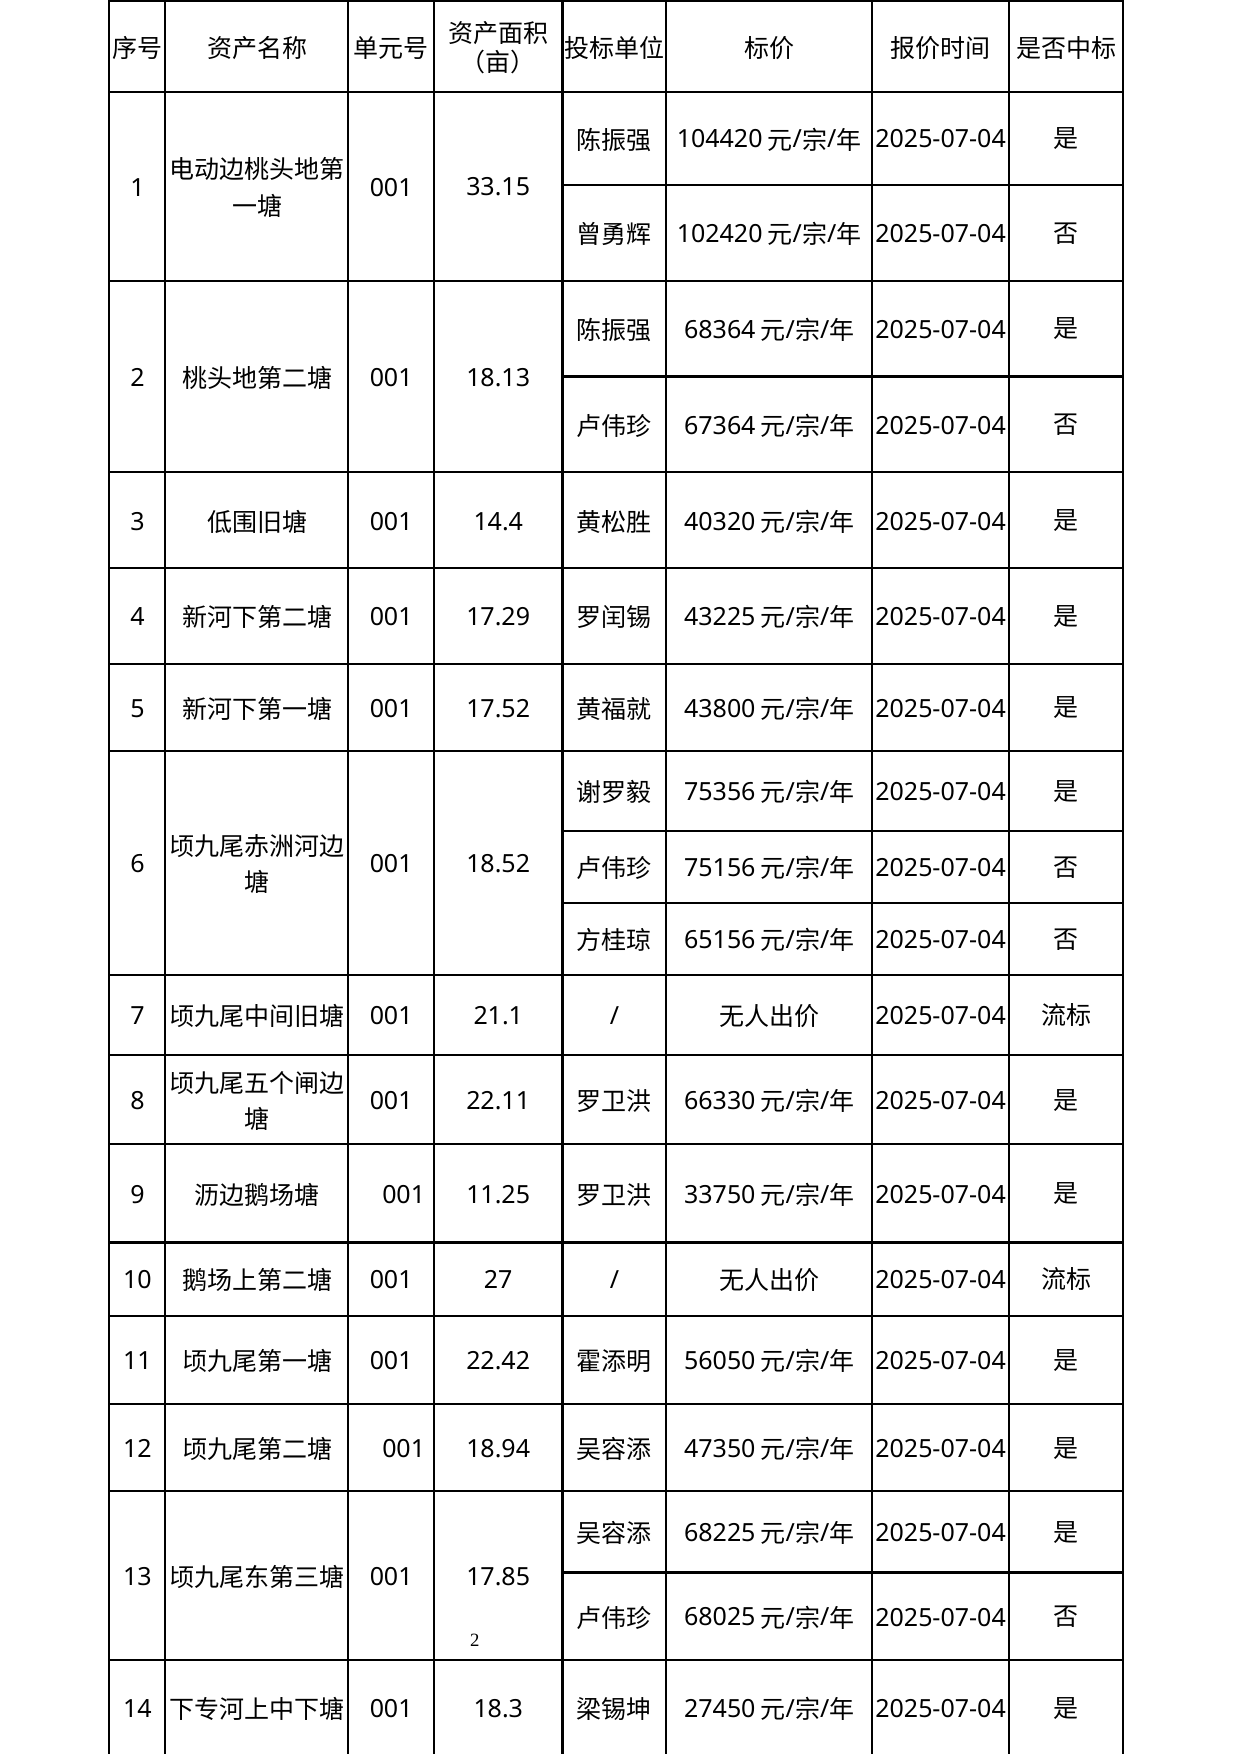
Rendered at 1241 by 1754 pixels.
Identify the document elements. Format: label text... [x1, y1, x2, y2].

table_cell 否 [1010, 186, 1122, 279]
table_cell 001 [349, 1317, 433, 1403]
table_cell 2025-07-04 [873, 1317, 1008, 1403]
table_cell 65156元/宗/年 [667, 904, 871, 974]
table_cell 卢伟珍 [564, 1574, 665, 1659]
table_cell 43800元/宗/年 [667, 665, 871, 749]
table_cell 吴容添 [564, 1405, 665, 1490]
table_cell 是 [1010, 569, 1122, 663]
table_cell 001 [349, 1056, 433, 1143]
table_cell 11 [110, 1317, 164, 1403]
table_cell 27 [435, 1244, 561, 1314]
table_cell 001 [349, 976, 433, 1054]
table_cell 001 [349, 282, 433, 471]
table_cell 是 [1010, 1492, 1122, 1571]
table_cell 下专河上中下塘 [166, 1661, 347, 1754]
table_cell 13 [110, 1492, 164, 1659]
table_cell 9 [110, 1145, 164, 1241]
table_cell 21.1 [435, 976, 561, 1054]
table_cell 新河下第一塘 [166, 665, 347, 749]
table_cell 2025-07-04 [873, 282, 1008, 375]
table_cell 霍添明 [564, 1317, 665, 1403]
table_cell 曾勇辉 [564, 186, 665, 279]
table_cell 无人出价 [667, 976, 871, 1054]
table_cell 18.13 [435, 282, 561, 471]
table_cell 001 [349, 473, 433, 567]
table_cell 黄松胜 [564, 473, 665, 567]
table_cell 18.3 [435, 1661, 561, 1754]
table_cell 102420元/宗/年 [667, 186, 871, 279]
table_cell 2025-07-04 [873, 1056, 1008, 1143]
table_cell 否 [1010, 1574, 1122, 1659]
table_cell 新河下第二塘 [166, 569, 347, 663]
table_cell 2025-07-04 [873, 1661, 1008, 1754]
table_cell 7 [110, 976, 164, 1054]
table_cell 谢罗毅 [564, 752, 665, 830]
table_cell 2025-07-04 [873, 1244, 1008, 1314]
table_cell 陈振强 [564, 282, 665, 375]
table_cell 2025-07-04 [873, 904, 1008, 974]
table_cell 顷九尾中间旧塘 [166, 976, 347, 1054]
table_cell 43225元/宗/年 [667, 569, 871, 663]
table_cell 2025-07-04 [873, 1492, 1008, 1571]
table_cell 鹅场上第二塘 [166, 1244, 347, 1314]
table_cell 是 [1010, 1145, 1122, 1241]
table_cell 否 [1010, 378, 1122, 471]
table_cell 是 [1010, 1056, 1122, 1143]
table_header 单元号 [349, 2, 433, 91]
table_cell 流标 [1010, 976, 1122, 1054]
table_cell 电动边桃头地第一塘 [166, 93, 347, 279]
table_cell 沥边鹅场塘 [166, 1145, 347, 1241]
table_cell 顷九尾五个闸边塘 [166, 1056, 347, 1143]
table_cell 罗卫洪 [564, 1145, 665, 1241]
table_cell 14.4 [435, 473, 561, 567]
table_cell 否 [1010, 832, 1122, 902]
table_cell 68364元/宗/年 [667, 282, 871, 375]
table_cell 罗卫洪 [564, 1056, 665, 1143]
table_cell 10 [110, 1244, 164, 1314]
table_cell 27450元/宗/年 [667, 1661, 871, 1754]
table_cell 56050元/宗/年 [667, 1317, 871, 1403]
table_cell 75156元/宗/年 [667, 832, 871, 902]
table_cell 低围旧塘 [166, 473, 347, 567]
table_cell 11.25 [435, 1145, 561, 1241]
table_cell 33.15 [435, 93, 561, 279]
table_cell 67364元/宗/年 [667, 378, 871, 471]
table_cell 顷九尾赤洲河边塘 [166, 752, 347, 974]
table_cell 2025-07-04 [873, 752, 1008, 830]
table_cell 黄福就 [564, 665, 665, 749]
table_cell 桃头地第二塘 [166, 282, 347, 471]
table_cell 2025-07-04 [873, 1405, 1008, 1490]
table_cell 2025-07-04 [873, 976, 1008, 1054]
table_cell 75356元/宗/年 [667, 752, 871, 830]
table_cell 是 [1010, 752, 1122, 830]
table_cell 卢伟珍 [564, 832, 665, 902]
table_header 资产面积 （亩） [435, 2, 561, 91]
table_cell 001 [349, 569, 433, 663]
table_cell 2025-07-04 [873, 569, 1008, 663]
table_cell 17.29 [435, 569, 561, 663]
table_cell 2025-07-04 [873, 93, 1008, 184]
table_cell 001 [349, 752, 433, 974]
table_header 报价时间 [873, 2, 1008, 91]
table_header 序号 [110, 2, 164, 91]
table_cell 5 [110, 665, 164, 749]
table_cell 17.52 [435, 665, 561, 749]
table_cell 是 [1010, 665, 1122, 749]
table_cell 8 [110, 1056, 164, 1143]
table_cell 是 [1010, 1405, 1122, 1490]
table_cell / [564, 1244, 665, 1314]
table_cell 罗闰锡 [564, 569, 665, 663]
table_cell 40320元/宗/年 [667, 473, 871, 567]
table_cell 顷九尾东第三塘 [166, 1492, 347, 1659]
table_cell 是 [1010, 282, 1122, 375]
table_cell 顷九尾第一塘 [166, 1317, 347, 1403]
table_cell 2 [110, 282, 164, 471]
table_cell 18.52 [435, 752, 561, 974]
table_header 投标单位 [564, 2, 665, 91]
table_cell 18.94 [435, 1405, 561, 1490]
table_cell 001 [349, 1145, 433, 1241]
table_cell 是 [1010, 473, 1122, 567]
table_cell 47350元/宗/年 [667, 1405, 871, 1490]
table_header 资产名称 [166, 2, 347, 91]
table_cell 吴容添 [564, 1492, 665, 1571]
table_cell 001 [349, 1405, 433, 1490]
table_cell 是 [1010, 93, 1122, 184]
table_cell 2025-07-04 [873, 1145, 1008, 1241]
table_cell 1 [110, 93, 164, 279]
table_cell 顷九尾第二塘 [166, 1405, 347, 1490]
table_cell 2025-07-04 [873, 832, 1008, 902]
table_cell 33750元/宗/年 [667, 1145, 871, 1241]
table_cell 001 [349, 93, 433, 279]
table_cell 方桂琼 [564, 904, 665, 974]
table_cell 2025-07-04 [873, 473, 1008, 567]
table_cell 梁锡坤 [564, 1661, 665, 1754]
table_cell 68025元/宗/年 [667, 1574, 871, 1659]
table_cell 2025-07-04 [873, 186, 1008, 279]
table_cell 4 [110, 569, 164, 663]
table_cell 12 [110, 1405, 164, 1490]
table_cell 流标 [1010, 1244, 1122, 1314]
table_cell 是 [1010, 1661, 1122, 1754]
table_header 标价 [667, 2, 871, 91]
table_cell 14 [110, 1661, 164, 1754]
table_cell 22.42 [435, 1317, 561, 1403]
table_cell 是 [1010, 1317, 1122, 1403]
table_cell 17.85 [435, 1492, 561, 1659]
table_cell 陈振强 [564, 93, 665, 184]
table_cell 001 [349, 1661, 433, 1754]
table_cell 2025-07-04 [873, 378, 1008, 471]
table_cell 2025-07-04 [873, 665, 1008, 749]
table_cell 68225元/宗/年 [667, 1492, 871, 1571]
table_cell 66330元/宗/年 [667, 1056, 871, 1143]
table_cell 2025-07-04 [873, 1574, 1008, 1659]
table_cell 001 [349, 1492, 433, 1659]
table_cell 3 [110, 473, 164, 567]
table_cell 否 [1010, 904, 1122, 974]
table_cell 卢伟珍 [564, 378, 665, 471]
table_cell / [564, 976, 665, 1054]
table_cell 无人出价 [667, 1244, 871, 1314]
table_cell 001 [349, 665, 433, 749]
table_cell 001 [349, 1244, 433, 1314]
table_cell 104420元/宗/年 [667, 93, 871, 184]
table_cell 22.11 [435, 1056, 561, 1143]
table_header 是否中标 [1010, 2, 1122, 91]
table_cell 6 [110, 752, 164, 974]
